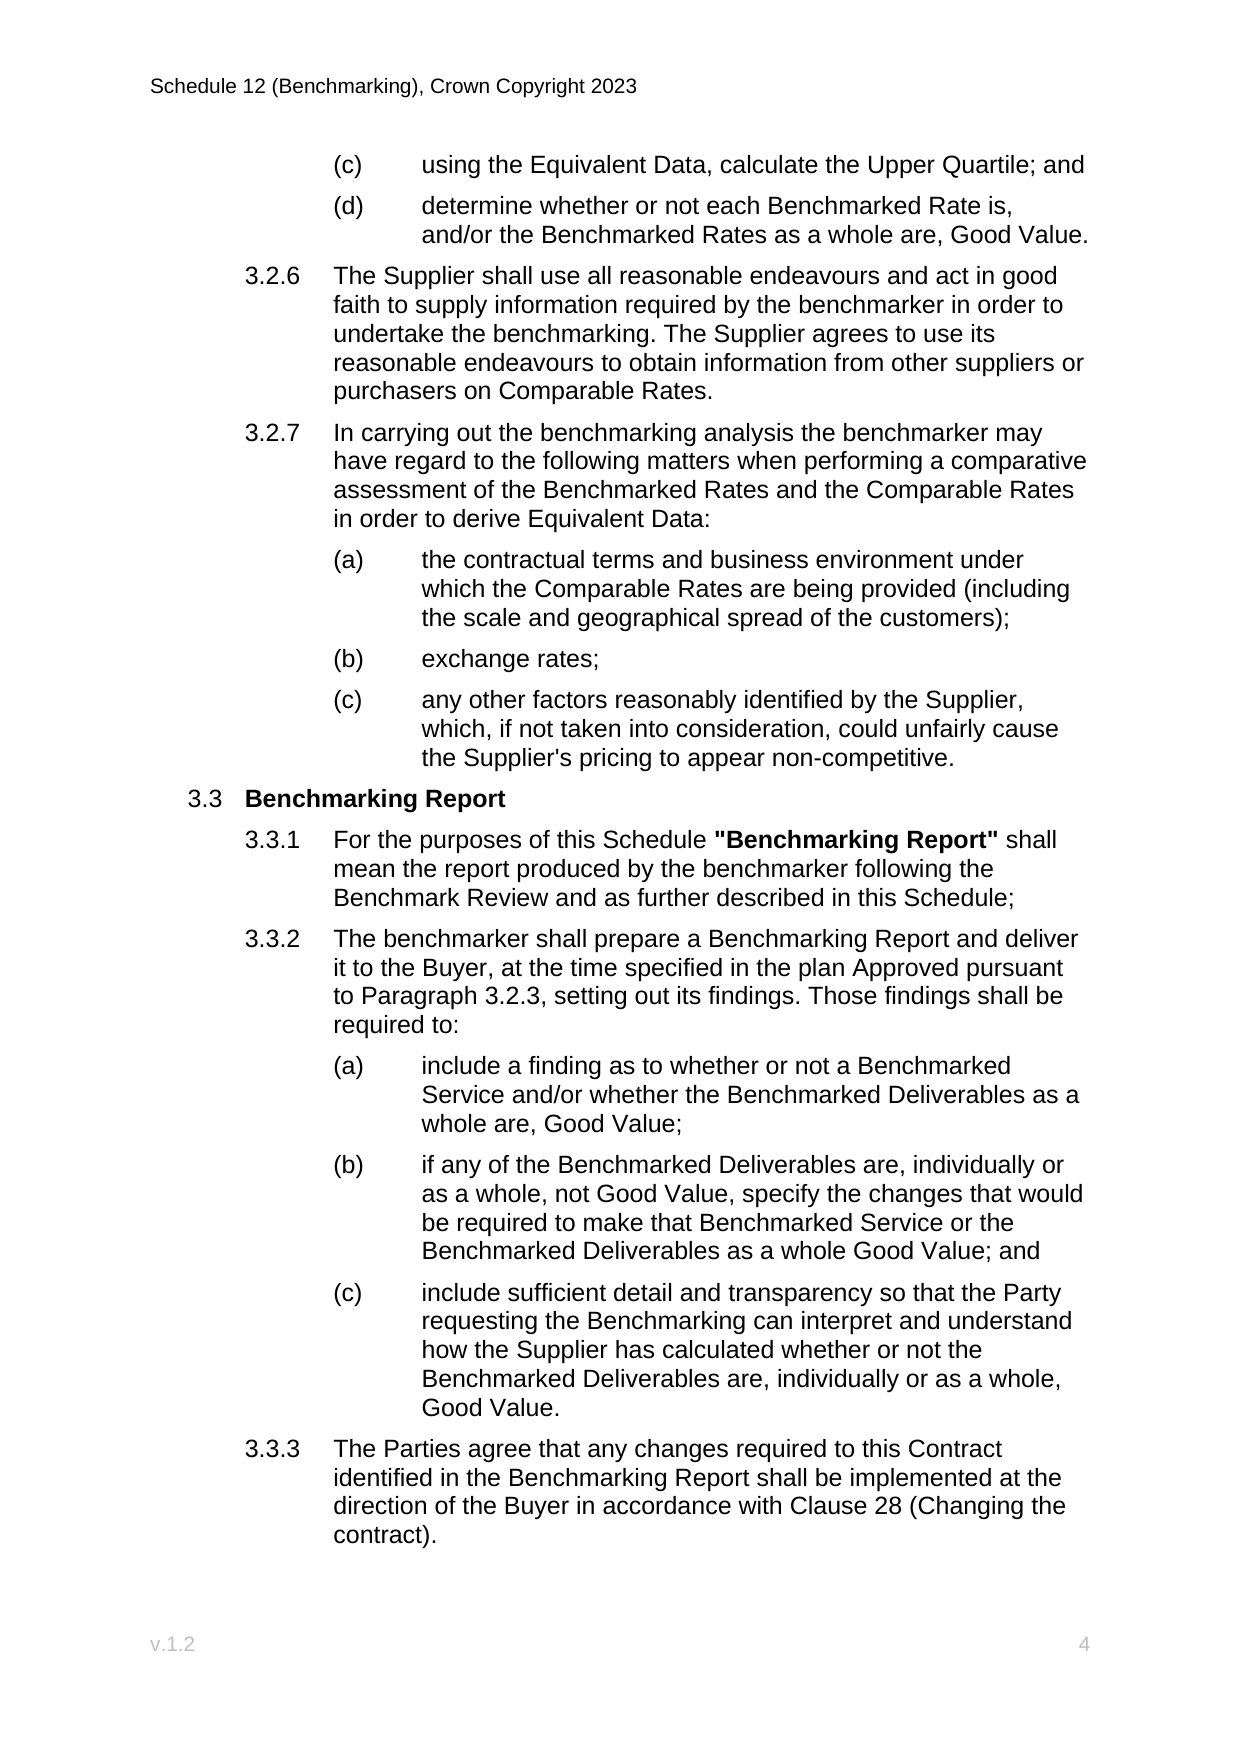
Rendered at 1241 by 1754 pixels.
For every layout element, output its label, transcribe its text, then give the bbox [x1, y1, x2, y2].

text Benchmarking Report [187, 784, 1090, 812]
text exchange rates; [333, 644, 1090, 672]
text determine whether or not each Benchmarked Rate is, and/or the Benchmarked Rates as a whole are, Good Value. [333, 191, 1090, 249]
text The Supplier shall use all reasonable endeavours and act in good faith to supply information required by the benchmarker in order to undertake the benchmarking. The Supplier agrees to use its reasonable endeavours to obtain information from other suppliers or purchasers on Comparable Rates. [244, 261, 1090, 405]
text In carrying out the benchmarking analysis the benchmarker may have regard to the following matters when performing a comparative assessment of the Benchmarked Rates and the Comparable Rates in order to derive Equivalent Data: [244, 417, 1090, 532]
text The benchmarker shall prepare a Benchmarking Report and deliver it to the Buyer, at the time specified in the plan Approved pursuant to Paragraph 3.2.3, setting out its findings. Those findings shall be required to: [244, 924, 1090, 1039]
text For the purposes of this Schedule "Benchmarking Report" shall mean the report produced by the benchmarker following the Benchmark Review and as further described in this Schedule; [244, 825, 1090, 911]
text include a finding as to whether or not a Benchmarked Service and/or whether the Benchmarked Deliverables as a whole are, Good Value; [333, 1051, 1090, 1137]
text if any of the Benchmarked Deliverables are, individually or as a whole, not Good Value, specify the changes that would be required to make that Benchmarked Service or the Benchmarked Deliverables as a whole Good Value; and [333, 1150, 1090, 1265]
text any other factors reasonably identified by the Supplier, which, if not taken into consideration, could unfairly cause the Supplier's pricing to appear non-competitive. [333, 685, 1090, 771]
text include sufficient detail and transparency so that the Party requesting the Benchmarking can interpret and understand how the Supplier has calculated whether or not the Benchmarked Deliverables are, individually or as a whole, Good Value. [333, 1277, 1090, 1421]
text the contractual terms and business environment under which the Comparable Rates are being provided (including the scale and geographical spread of the customers); [333, 545, 1090, 631]
text The Parties agree that any changes required to this Contract identified in the Benchmarking Report shall be implemented at the direction of the Buyer in accordance with Clause 28 (Changing the contract). [244, 1434, 1090, 1549]
text using the Equivalent Data, calculate the Upper Quartile; and [333, 150, 1090, 179]
